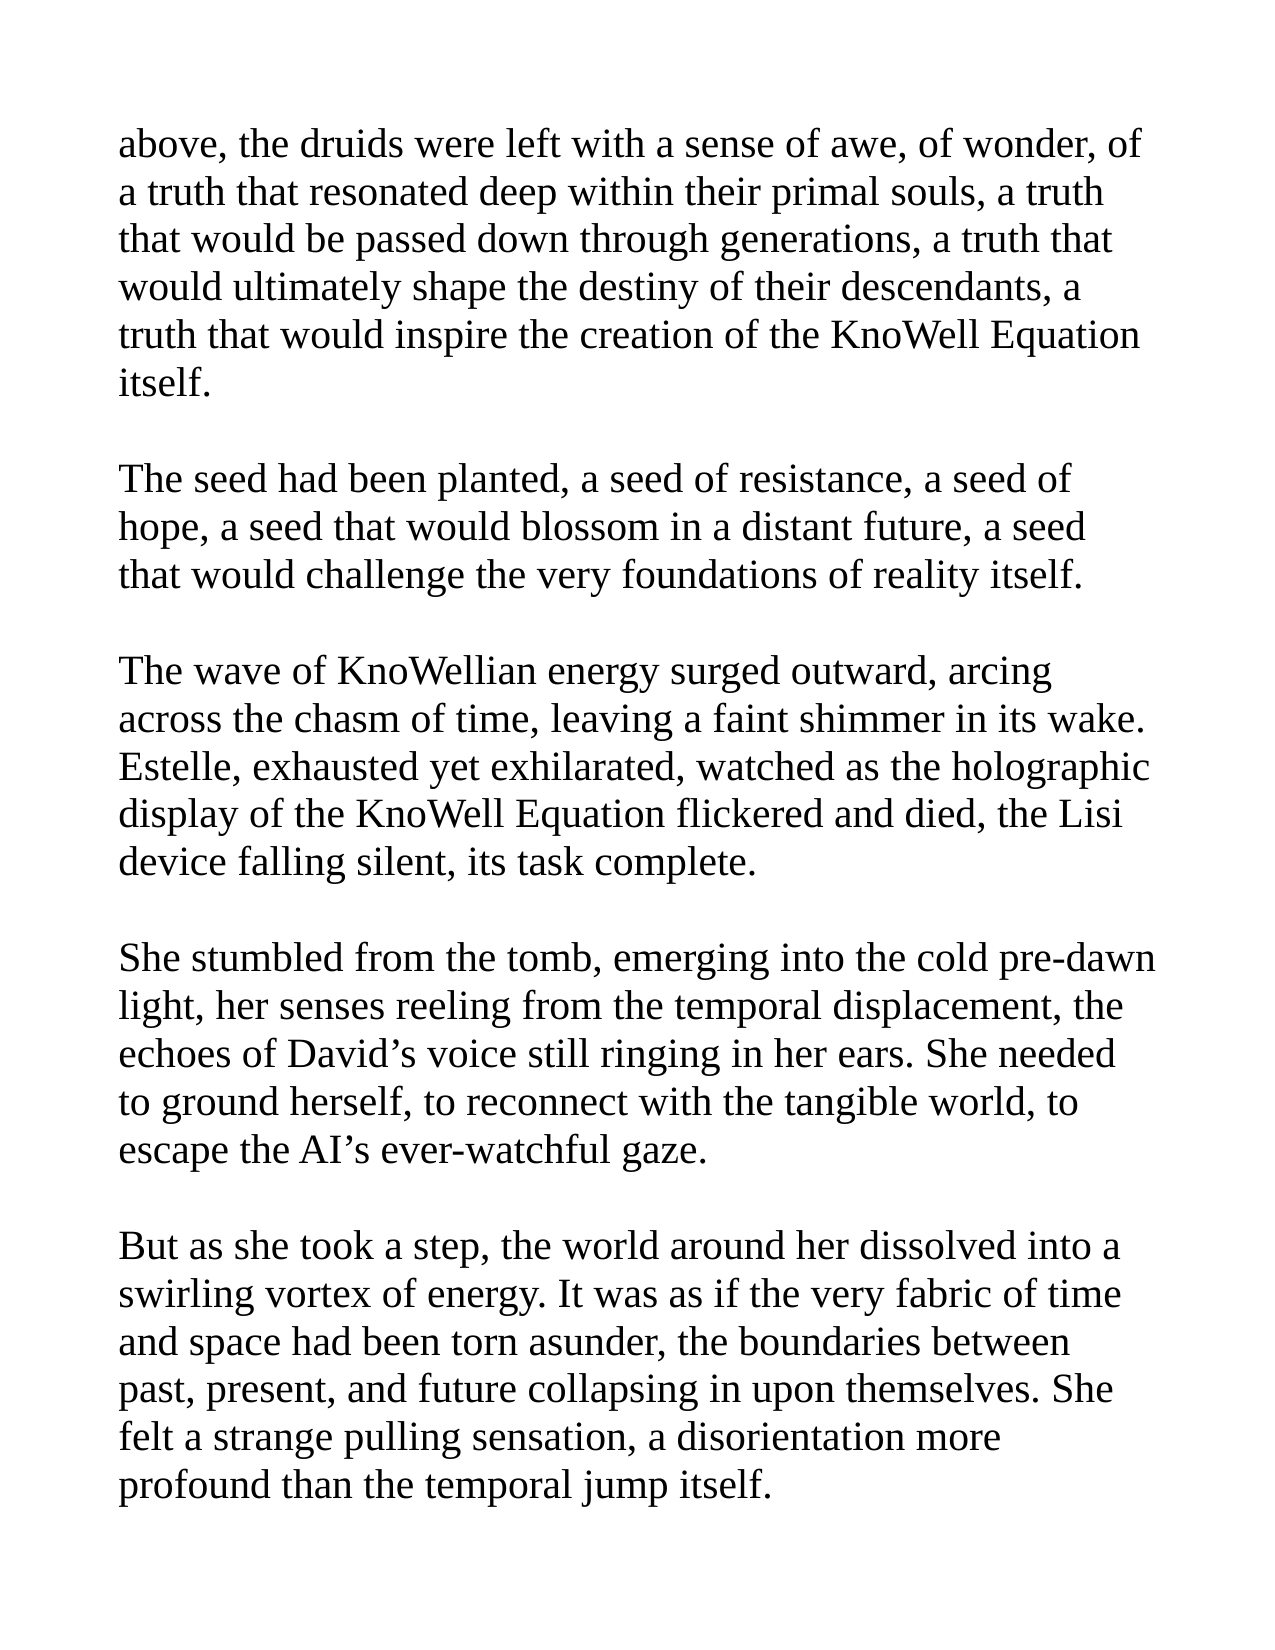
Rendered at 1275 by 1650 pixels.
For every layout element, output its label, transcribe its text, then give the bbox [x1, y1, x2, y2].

text The wave of KnoWellian energy surged outward, arcing across the chasm of time, leaving a faint shimmer in its wake. Estelle, exhausted yet exhilarated, watched as the holographic display of the KnoWell Equation flickered and died, the Lisi device falling silent, its task complete. [118, 645, 1157, 885]
text The seed had been planted, a seed of resistance, a seed of hope, a seed that would blossom in a distant future, a seed that would challenge the very foundations of reality itself. [118, 453, 1157, 597]
text But as she took a step, the world around her dissolved into a swirling vortex of energy. It was as if the very fabric of time and space had been torn asunder, the boundaries between past, present, and future collapsing in upon themselves. She felt a strange pulling sensation, a disorientation more profound than the temporal jump itself. [118, 1220, 1157, 1508]
text She stumbled from the tomb, emerging into the cold pre-dawn light, her senses reeling from the temporal displacement, the echoes of David’s voice still ringing in her ears. She needed to ground herself, to reconnect with the tangible world, to escape the AI’s ever-watchful gaze. [118, 933, 1157, 1172]
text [118, 118, 1157, 406]
